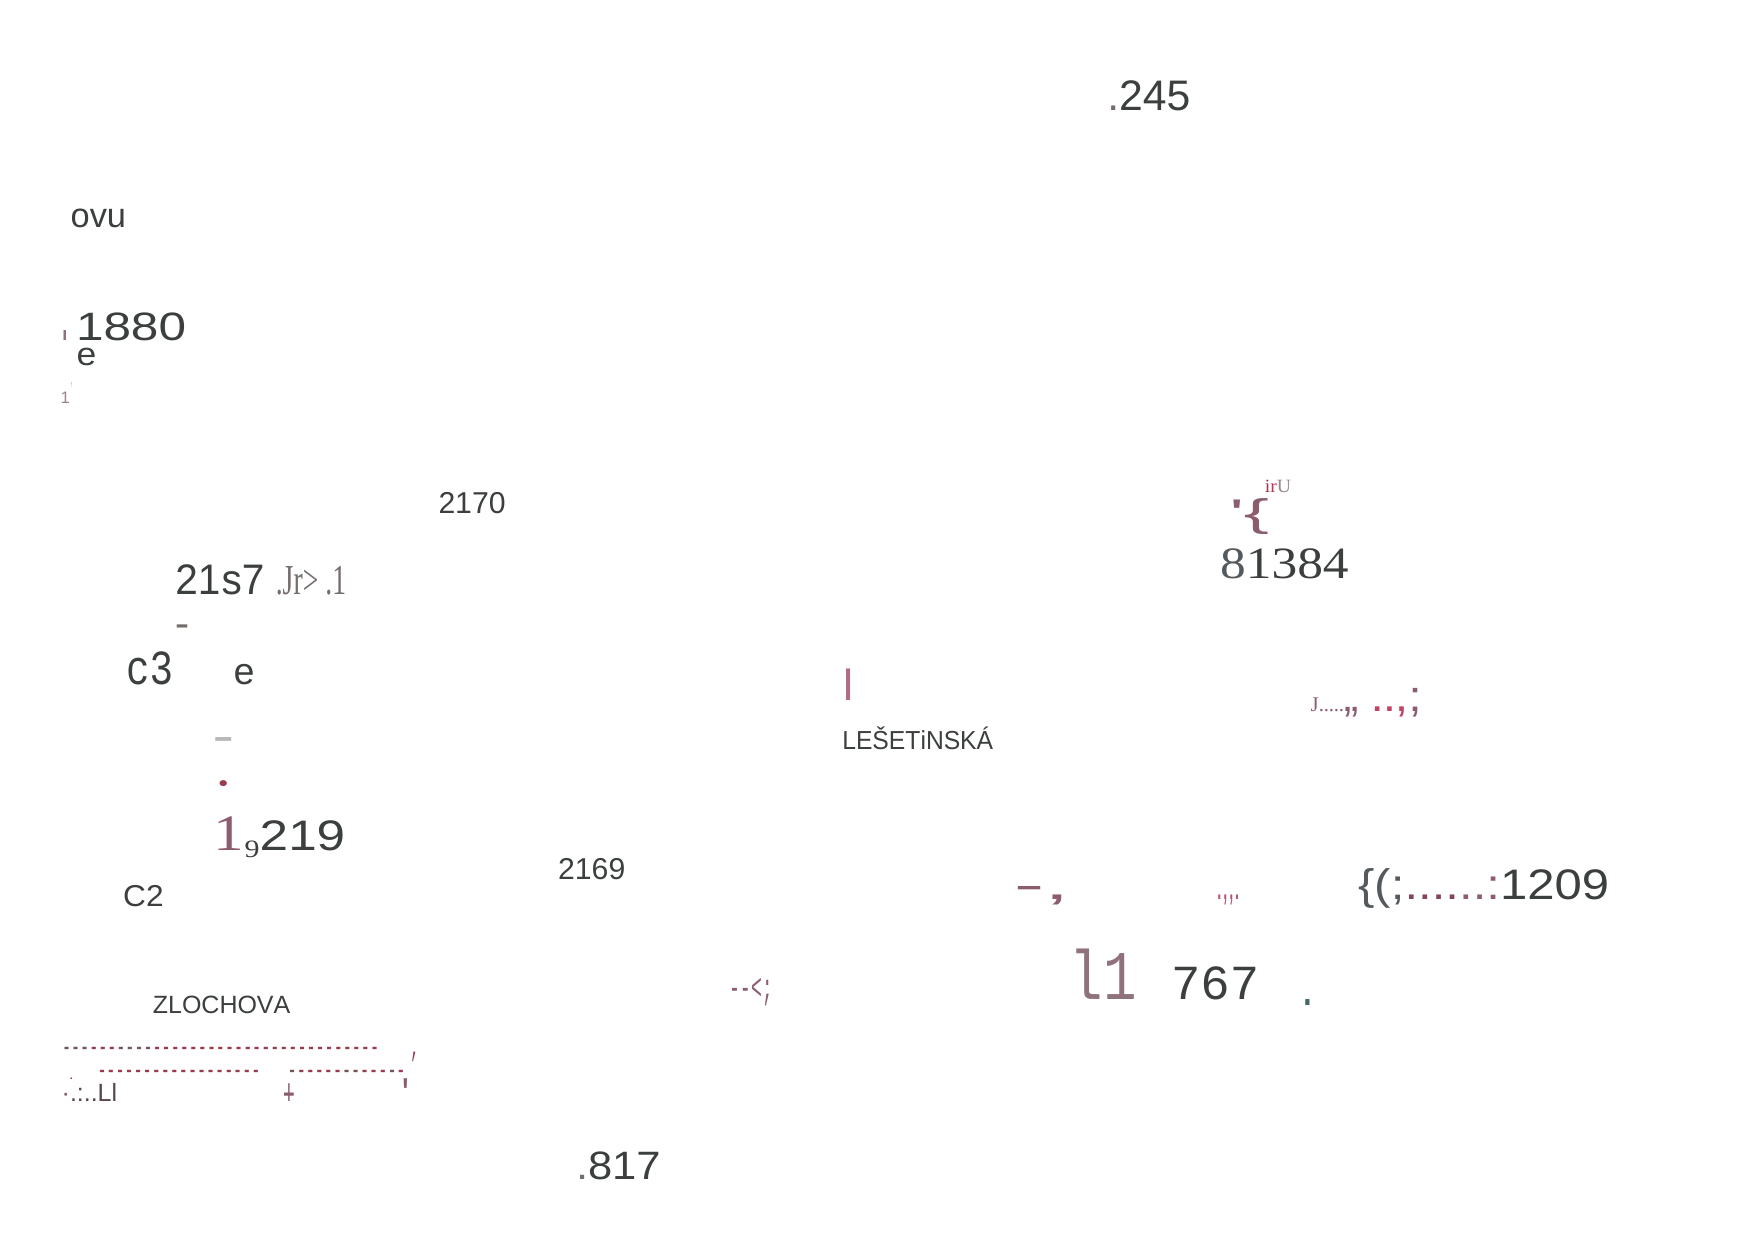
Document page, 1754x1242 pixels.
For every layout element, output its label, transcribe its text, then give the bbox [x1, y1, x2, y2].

subtitle .245 [1107, 70, 1698, 119]
text ----------------------------------- , [62, 1035, 625, 1062]
text '{ [1220, 496, 1698, 534]
text .817 [576, 1143, 1698, 1188]
text e [76, 348, 1698, 370]
text 81384 [1220, 537, 1698, 588]
text I 1880 [61, 312, 1698, 348]
subtitle I LEŠETiNSKÁ [842, 681, 1009, 757]
text --<; l1 767 · [729, 941, 1698, 1029]
subtitle 2169 [48, 860, 625, 884]
text ovu [70, 196, 1698, 235]
text ·.:..Ll [61, 1083, 625, 1106]
text ZLOCHOVA [153, 990, 625, 1019]
text -·19219 [214, 712, 350, 860]
text J.....„ ..,; [1310, 683, 1698, 719]
subtitle 2170 [438, 485, 507, 520]
text C2 [123, 884, 625, 912]
text ------------------ ------------- [97, 1062, 625, 1083]
text irU [1142, 480, 1414, 496]
text -, .,,. {(;......:1209 [1013, 860, 1698, 909]
text c3 e [126, 645, 350, 694]
subtitle 21s7 .Jr> .1 - [175, 561, 350, 645]
text 1 [60, 388, 1698, 407]
